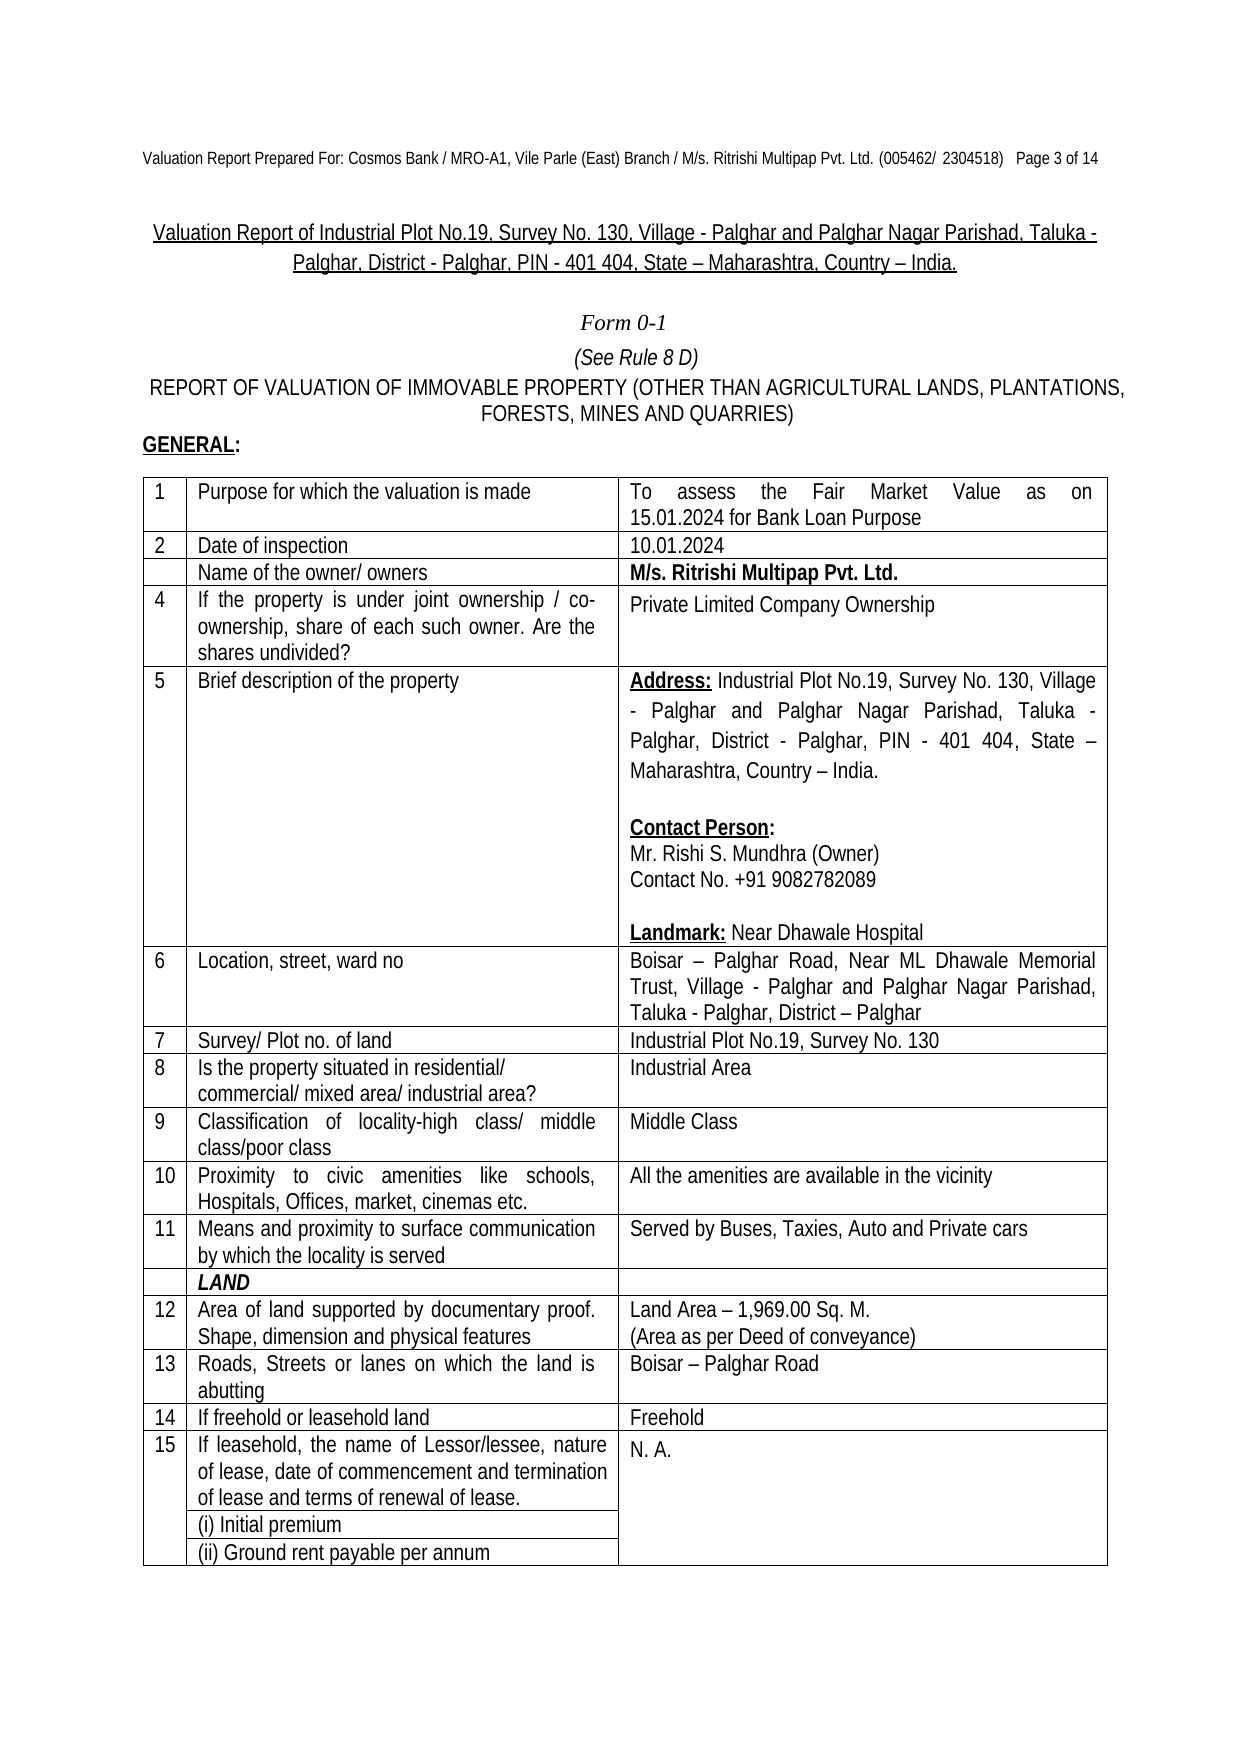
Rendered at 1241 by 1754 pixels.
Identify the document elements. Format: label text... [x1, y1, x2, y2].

table_cell Area of land supported by documentary proof. Shape, dimension and physical features [187, 1296, 618, 1349]
title REPORT OF VALUATION OF IMMOVABLE PROPERTY (OTHER THAN AGRICULTURAL LANDS, PLANTATIONS, FORESTS, MINES AND QUARRIES) [142, 374, 1132, 427]
table_cell Brief description of the property [187, 667, 618, 946]
table_cell Location, street, ward no [187, 947, 618, 1026]
table_cell Industrial Plot No.19, Survey No. 130 [619, 1027, 1107, 1053]
table_cell Name of the owner/ owners [187, 559, 618, 585]
table_cell (i) Initial premium [187, 1511, 618, 1538]
table_cell If leasehold, the name of Lessor/lessee, nature of lease, date of commencement and termination of lease and terms of renewal of lease. [187, 1431, 618, 1510]
table_cell Roads, Streets or lanes on which the land is abutting [187, 1350, 618, 1403]
table_cell Industrial Area [619, 1054, 1107, 1107]
table_cell 5 [144, 667, 186, 946]
table_cell Address: Industrial Plot No.19, Survey No. 130, Village - Palghar and Palghar Nagar Parishad, Taluka - Palghar, District - Palghar, PIN - 401 404, State – Maharashtra, Country – India. Contact Person: Mr. Rishi S. Mundhra (Owner) Contact No. +91 9082782089 Landmark: Near Dhawale Hospital [619, 667, 1107, 946]
table_cell 7 [144, 1027, 186, 1053]
text Form 0-1 [142, 309, 1107, 335]
table_cell LAND [187, 1269, 618, 1295]
table_cell Classification of locality-high class/ middle class/poor class [187, 1108, 618, 1161]
table_cell Served by Buses, Taxies, Auto and Private cars [619, 1215, 1107, 1268]
text Valuation Report of Industrial Plot No.19, Survey No. 130, Village - Palghar and Palghar Nagar Parishad, Taluka - Palghar, District - Palghar, PIN - 401 404, State – Maharashtra, Country – India. [142, 218, 1107, 275]
table_cell If freehold or leasehold land [187, 1404, 618, 1430]
table_cell N. A. [619, 1431, 1107, 1565]
table_header 1 [144, 478, 186, 531]
table_cell 4 [144, 586, 186, 666]
table_cell [619, 1269, 1107, 1295]
table_cell Date of inspection [187, 532, 618, 558]
table_cell [144, 559, 186, 585]
table_cell [144, 1269, 186, 1295]
table_cell Proximity to civic amenities like schools, Hospitals, Offices, market, cinemas etc. [187, 1162, 618, 1214]
title (See Rule 8 D) [142, 343, 1132, 370]
table_cell 14 [144, 1404, 186, 1430]
title GENERAL: [142, 431, 1132, 457]
table_cell Boisar – Palghar Road, Near ML Dhawale Memorial Trust, Village - Palghar and Palghar Nagar Parishad, Taluka - Palghar, District – Palghar [619, 947, 1107, 1026]
table_cell 2 [144, 532, 186, 558]
table_cell Middle Class [619, 1108, 1107, 1161]
table_cell Is the property situated in residential/ commercial/ mixed area/ industrial area? [187, 1054, 618, 1107]
table_cell (ii) Ground rent payable per annum [187, 1539, 618, 1565]
table_cell 15 [144, 1431, 186, 1565]
table_cell Boisar – Palghar Road [619, 1350, 1107, 1403]
table_cell 8 [144, 1054, 186, 1107]
table_cell Private Limited Company Ownership [619, 586, 1107, 666]
table_cell Land Area – 1,969.00 Sq. M. (Area as per Deed of conveyance) [619, 1296, 1107, 1349]
table_header To assess the Fair Market Value as on 15.01.2024 for Bank Loan Purpose [619, 478, 1107, 531]
table_cell 10 [144, 1162, 186, 1214]
table_cell M/s. Ritrishi Multipap Pvt. Ltd. [619, 559, 1107, 585]
table_header Purpose for which the valuation is made [187, 478, 618, 531]
table_cell All the amenities are available in the vicinity [619, 1162, 1107, 1214]
table_cell 9 [144, 1108, 186, 1161]
table_cell 13 [144, 1350, 186, 1403]
table_cell Survey/ Plot no. of land [187, 1027, 618, 1053]
table_cell 6 [144, 947, 186, 1026]
table_cell If the property is under joint ownership / co-ownership, share of each such owner. Are the shares undivided? [187, 586, 618, 666]
table_cell 10.01.2024 [619, 532, 1107, 558]
table_cell 11 [144, 1215, 186, 1268]
table_cell Means and proximity to surface communication by which the locality is served [187, 1215, 618, 1268]
table_cell 12 [144, 1296, 186, 1349]
table_cell Freehold [619, 1404, 1107, 1430]
